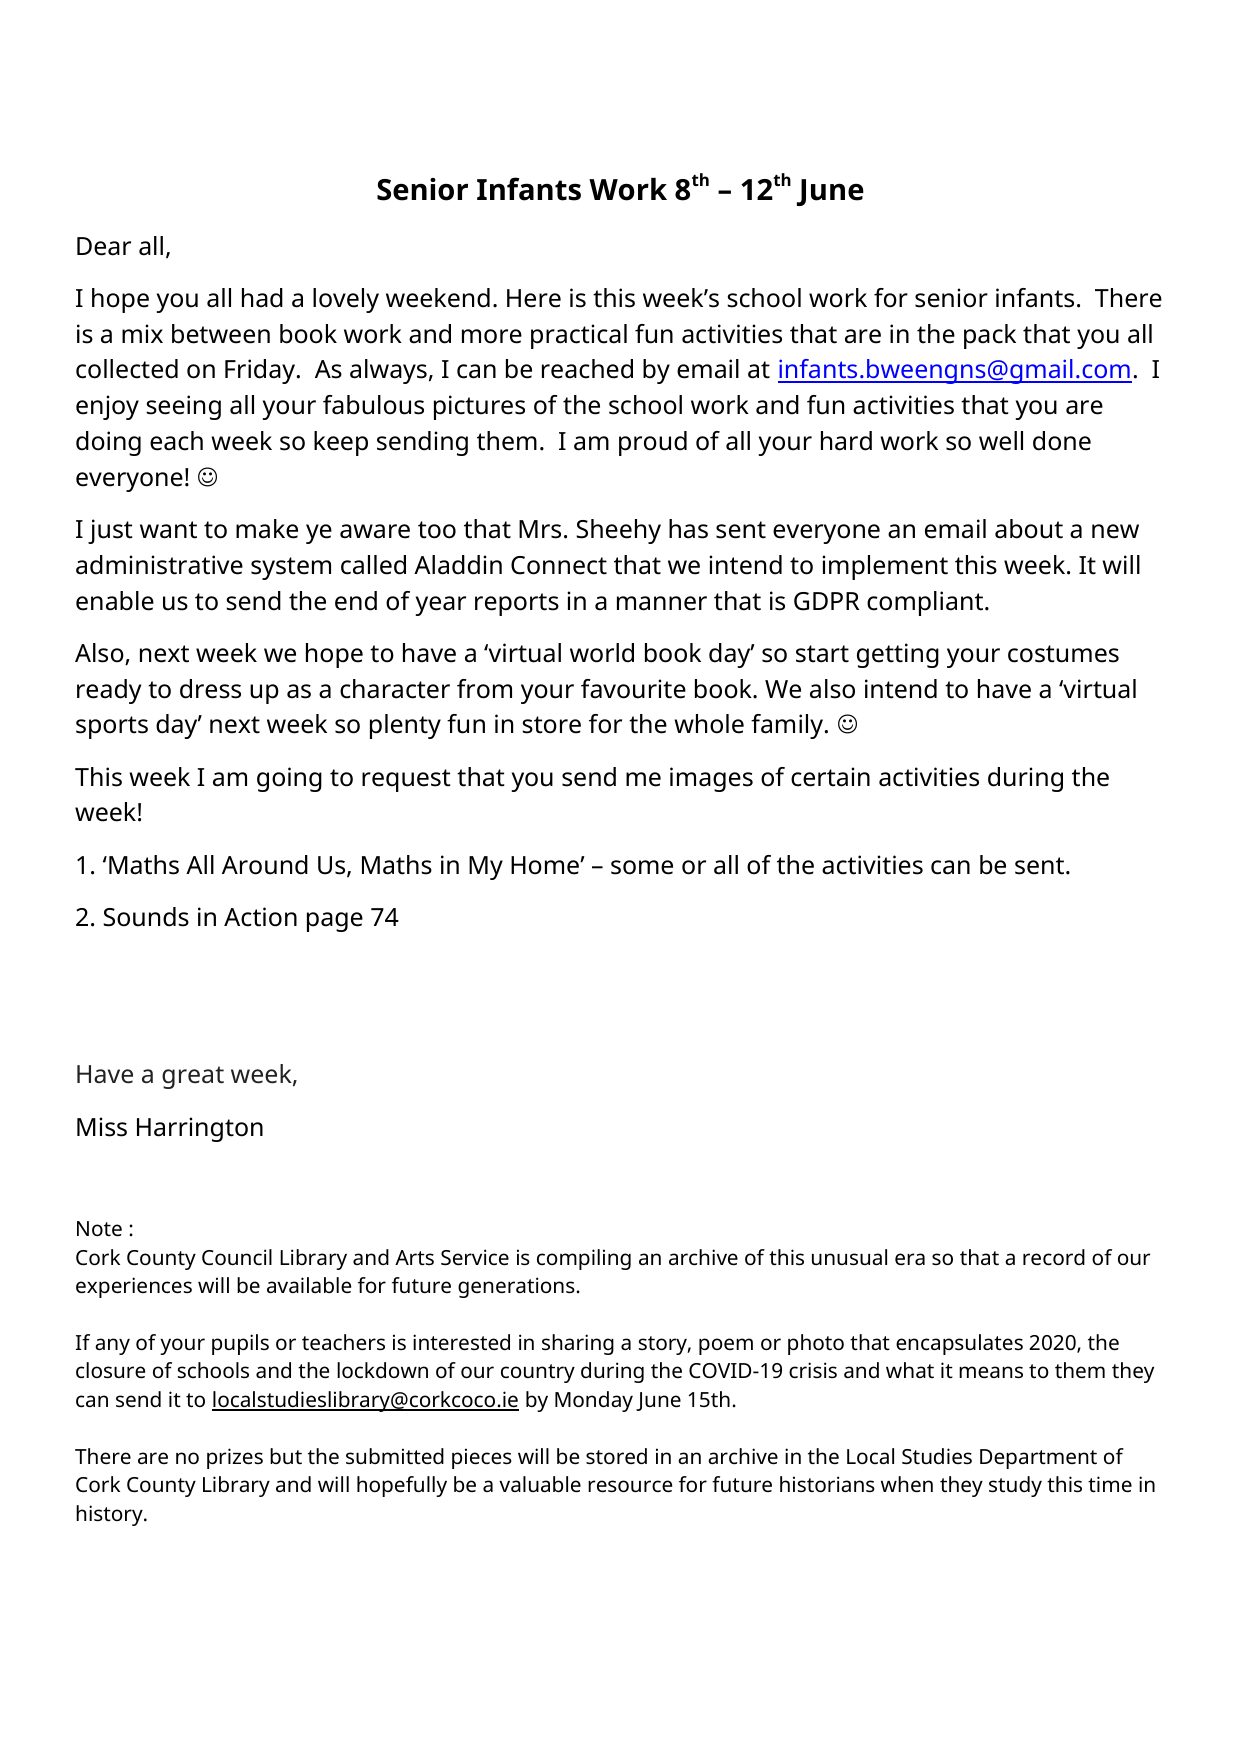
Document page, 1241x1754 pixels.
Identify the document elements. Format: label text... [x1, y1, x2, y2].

text I just want to make ye aware too that Mrs. Sheehy has sent everyone an email about a new administrative system called Aladdin Connect that we intend to implement this week. It will enable us to send the end of year reports in a manner that is GDPR compliant. [75, 512, 1165, 617]
text Cork County Council Library and Arts Service is compiling an archive of this unusual era so that a record of our experiences will be available for future generations. [75, 1243, 1165, 1299]
text Have a great week, [75, 1057, 1165, 1091]
text I hope you all had a lovely weekend. Here is this week’s school work for senior infants. There is a mix between book work and more practical fun activities that are in the pack that you all collected on Friday. As always, I can be reached by email at infants.bweengns@gmail.com. I enjoy seeing all your fabulous pictures of the school work and fun activities that you are doing each week so keep sending them. I am proud of all your hard work so well done everyone! [75, 281, 1165, 493]
text 1. ‘Maths All Around Us, Maths in My Home’ – some or all of the activities can be sent. [75, 847, 1165, 882]
text Dear all, [75, 228, 1165, 262]
text 2. Sounds in Action page 74 [75, 900, 1165, 934]
text This week I am going to request that you send me images of certain activities during the week! [75, 759, 1165, 829]
text Note : [75, 1214, 1165, 1243]
text If any of your pupils or teachers is interested in sharing a story, poem or photo that encapsulates 2020, the closure of schools and the lockdown of our country during the COVID-19 crisis and what it means to them they can send it to localstudieslibrary@corkcoco.ie by Monday June 15th. [75, 1328, 1165, 1413]
text Also, next week we hope to have a ‘virtual world book day’ so start getting your costumes ready to dress up as a character from your favourite book. We also intend to have a ‘virtual sports day’ next week so plenty fun in store for the whole family. [75, 636, 1165, 741]
text Senior Infants Work 8th – 12th June [75, 169, 1165, 208]
text Miss Harrington [75, 1109, 1165, 1143]
text There are no prizes but the submitted pieces will be stored in an archive in the Local Studies Department of Cork County Library and will hopefully be a valuable resource for future historians when they study this time in history. [75, 1442, 1165, 1527]
